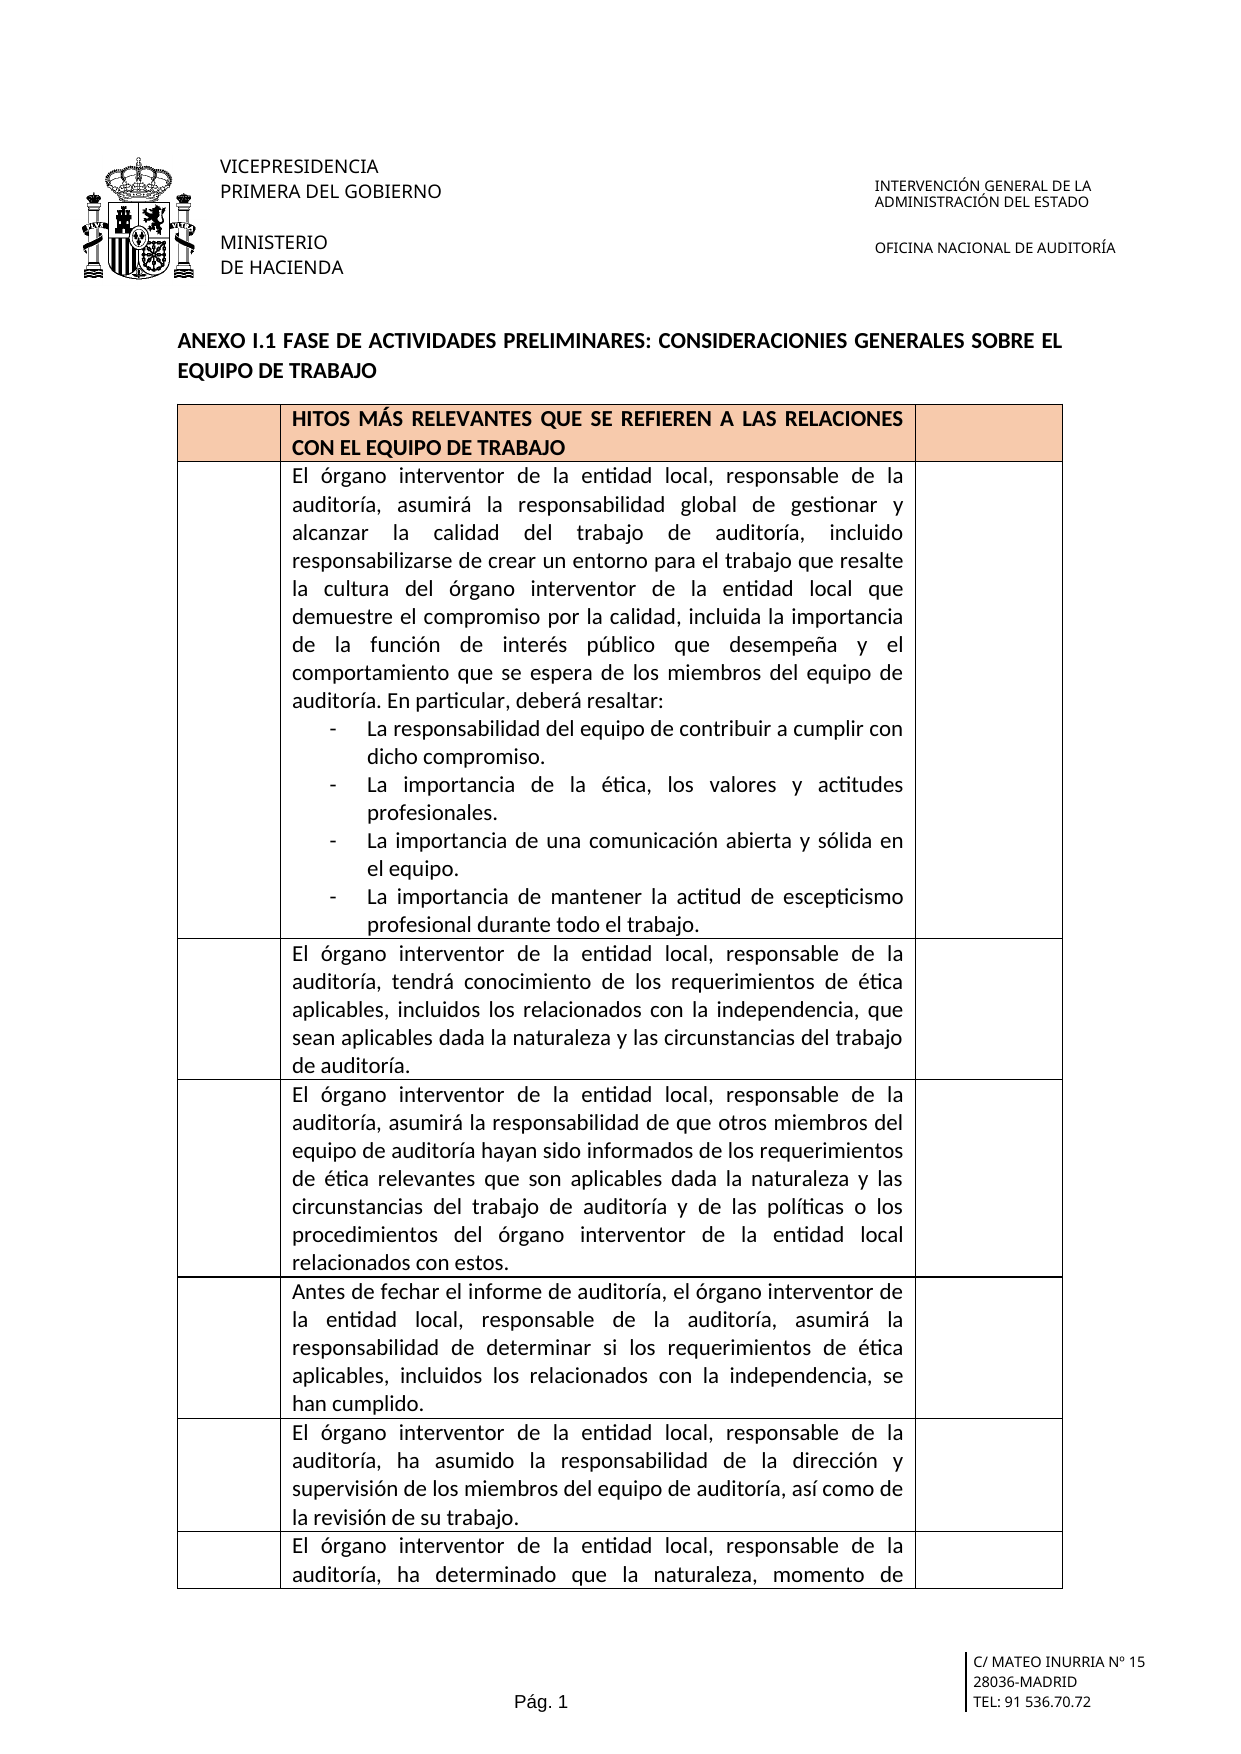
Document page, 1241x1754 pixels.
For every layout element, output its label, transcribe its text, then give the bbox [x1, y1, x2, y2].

table_cell [916, 1278, 1062, 1417]
table_cell [916, 1080, 1062, 1276]
table_cell [916, 1419, 1062, 1531]
table_header [178, 405, 280, 461]
table_header [916, 405, 1062, 461]
table_cell [178, 1080, 280, 1276]
table_cell [916, 1532, 1062, 1588]
text ANEXO I.1 FASE DE ACTIVIDADES PRELIMINARES: CONSIDERACIONIES GENERALES SOBRE EL EQUIPO DE TRABAJO [177, 326, 1063, 385]
table_cell El órgano interventor de la entidad local, responsable de la auditoría, asumirá la responsabilidad de que otros miembros del equipo de auditoría hayan sido informados de los requerimientos de ética relevantes que son aplicables dada la naturaleza y las circunstancias del trabajo de auditoría y de las políticas o los procedimientos del órgano interventor de la entidad local relacionados con estos. [281, 1080, 915, 1276]
table_cell El órgano interventor de la entidad local, responsable de la auditoría, ha asumido la responsabilidad de la dirección y supervisión de los miembros del equipo de auditoría, así como de la revisión de su trabajo. [281, 1419, 915, 1531]
table_cell El órgano interventor de la entidad local, responsable de la auditoría, tendrá conocimiento de los requerimientos de ética aplicables, incluidos los relacionados con la independencia, que sean aplicables dada la naturaleza y las circunstancias del trabajo de auditoría. [281, 939, 915, 1079]
table_cell [916, 462, 1062, 938]
table_cell [178, 1278, 280, 1417]
table_cell [178, 1532, 280, 1588]
picture [68, 155, 208, 286]
table_header HITOS MÁS RELEVANTES QUE SE REFIEREN A LAS RELACIONES CON EL EQUIPO DE TRABAJO [281, 405, 915, 461]
table_cell El órgano interventor de la entidad local, responsable de la auditoría, asumirá la responsabilidad global de gestionar y alcanzar la calidad del trabajo de auditoría, incluido responsabilizarse de crear un entorno para el trabajo que resalte la cultura del órgano interventor de la entidad local que demuestre el compromiso por la calidad, incluida la importancia de la función de interés público que desempeña y el comportamiento que se espera de los miembros del equipo de auditoría. En particular, deberá resaltar: La responsabilidad del equipo de contribuir a cumplir con dicho compromiso. La importancia de la ética, los valores y actitudes profesionales. La importancia de una comunicación abierta y sólida en el equipo. La importancia de mantener la actitud de escepticismo profesional durante todo el trabajo. [281, 462, 915, 938]
table_cell [916, 939, 1062, 1079]
table_cell [178, 939, 280, 1079]
table_cell [178, 1419, 280, 1531]
table_cell [178, 462, 280, 938]
table_cell Antes de fechar el informe de auditoría, el órgano interventor de la entidad local, responsable de la auditoría, asumirá la responsabilidad de determinar si los requerimientos de ética aplicables, incluidos los relacionados con la independencia, se han cumplido. [281, 1278, 915, 1417]
